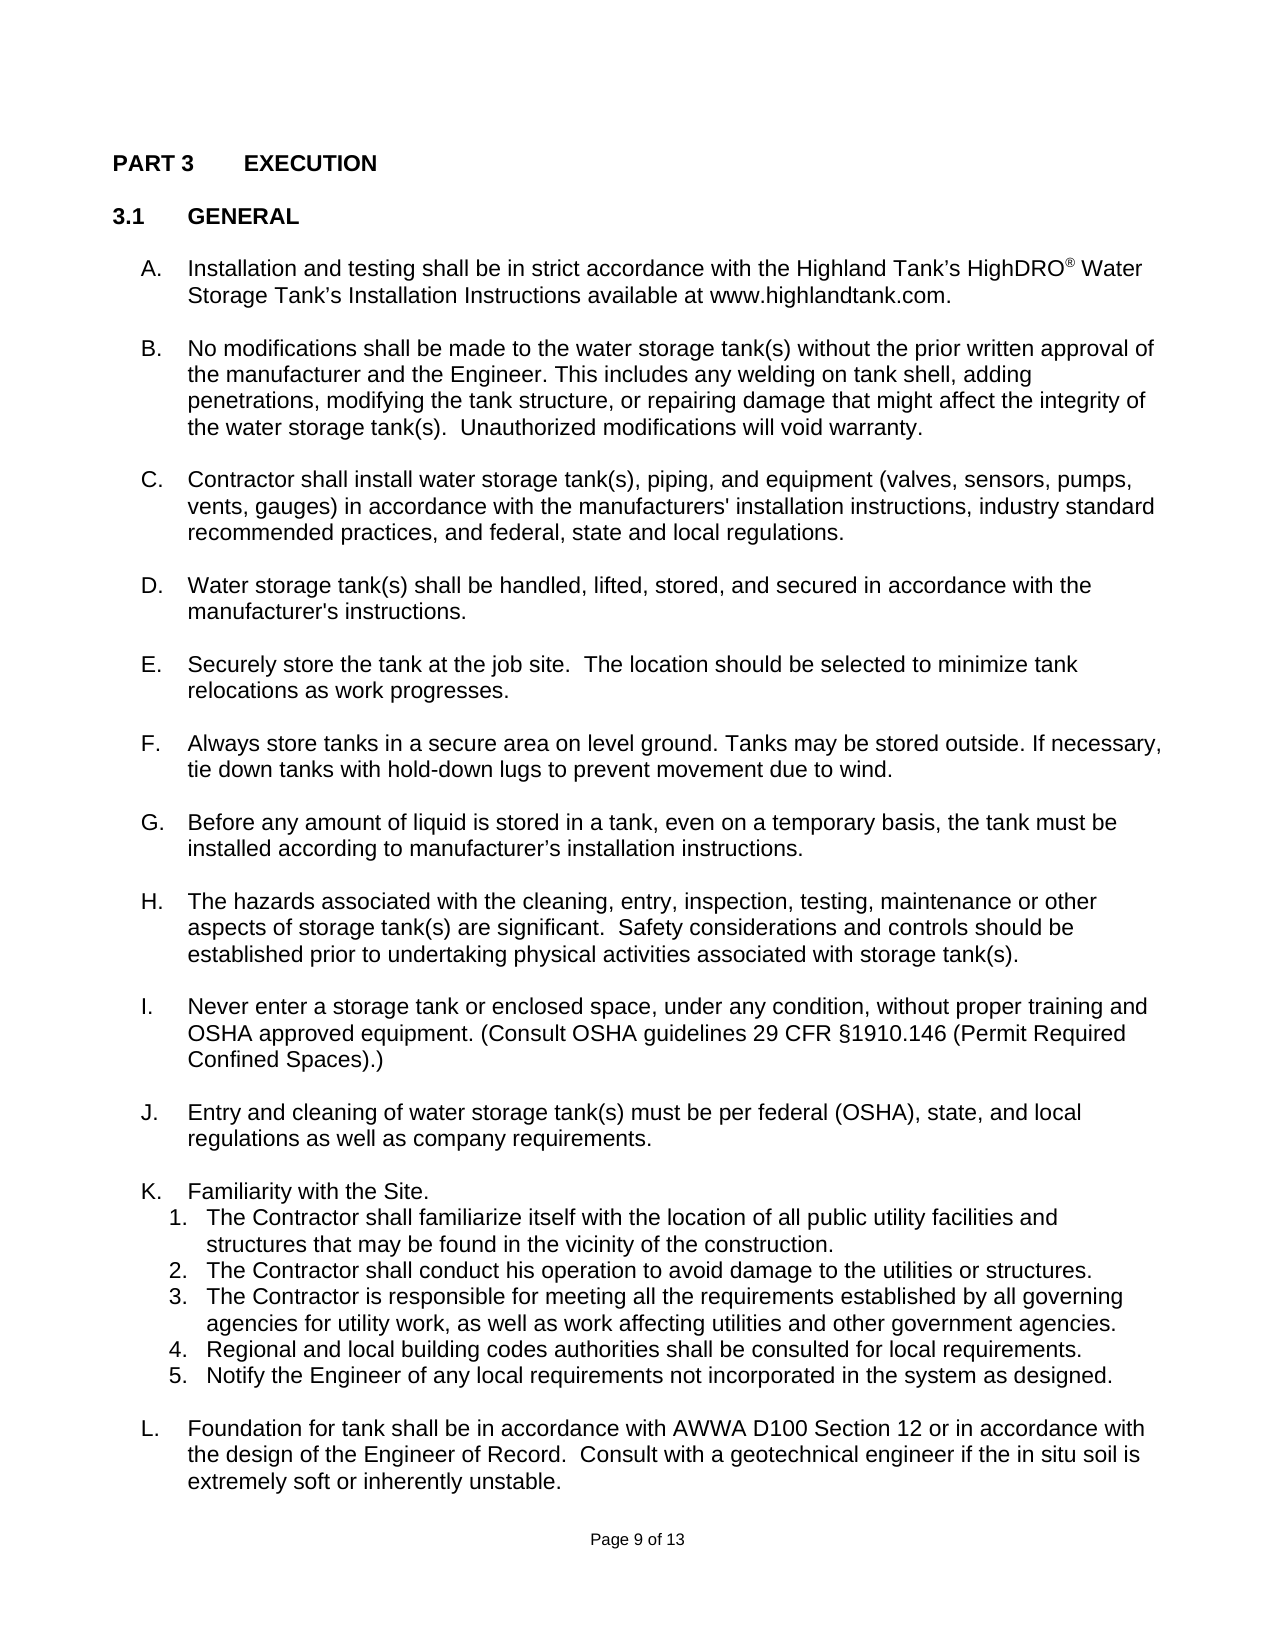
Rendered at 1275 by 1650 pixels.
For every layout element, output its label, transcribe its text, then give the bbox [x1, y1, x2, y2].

subtitle Water storage tank(s) shall be handled, lifted, stored, and secured in accordance with the manufacturer's instructions. [141, 572, 1162, 624]
subtitle Never enter a storage tank or enclosed space, under any condition, without proper training and OSHA approved equipment. (Consult OSHA guidelines 29 CFR §1910.146 (Permit Required Confined Spaces).) [141, 993, 1162, 1072]
subtitle The Contractor shall familiarize itself with the location of all public utility facilities and structures that may be found in the vicinity of the construction. [169, 1204, 1162, 1257]
subtitle Regional and local building codes authorities shall be consulted for local requirements. [169, 1336, 1162, 1362]
subtitle Installation and testing shall be in strict accordance with the Highland Tank’s HighDRO® Water Storage Tank’s Installation Instructions available at www.highlandtank.com. [141, 255, 1162, 308]
subtitle Securely store the tank at the job site. The location should be selected to minimize tank relocations as work progresses. [141, 651, 1162, 703]
subtitle Always store tanks in a secure area on level ground. Tanks may be stored outside. If necessary, tie down tanks with hold-down lugs to prevent movement due to wind. [141, 730, 1162, 782]
list Foundation for tank shall be in accordance with AWWA D100 Section 12 or in accordance with the design of the Engineer of Record. Consult with a geotechnical engineer if the in situ soil is extremely soft or inherently unstable. [141, 1415, 1162, 1494]
subtitle Notify the Engineer of any local requirements not incorporated in the system as designed. [169, 1362, 1162, 1389]
subtitle Contractor shall install water storage tank(s), piping, and equipment (valves, sensors, pumps, vents, gauges) in accordance with the manufacturers' installation instructions, industry standard recommended practices, and federal, state and local regulations. [141, 466, 1162, 545]
subtitle No modifications shall be made to the water storage tank(s) without the prior written approval of the manufacturer and the Engineer. This includes any welding on tank shell, adding penetrations, modifying the tank structure, or repairing damage that might affect the integrity of the water storage tank(s). Unauthorized modifications will void warranty. [141, 334, 1162, 440]
subtitle The Contractor is responsible for meeting all the requirements established by all governing agencies for utility work, as well as work affecting utilities and other government agencies. [169, 1283, 1162, 1336]
subtitle The hazards associated with the cleaning, entry, inspection, testing, maintenance or other aspects of storage tank(s) are significant. Safety considerations and controls should be established prior to undertaking physical activities associated with storage tank(s). [141, 888, 1162, 967]
subtitle Before any amount of liquid is stored in a tank, even on a temporary basis, the tank must be installed according to manufacturer’s installation instructions. [141, 809, 1162, 862]
subtitle Entry and cleaning of water storage tank(s) must be per federal (OSHA), state, and local regulations as well as company requirements. [141, 1099, 1162, 1151]
subtitle PART 3 EXECUTION [112, 150, 1162, 176]
subtitle The Contractor shall conduct his operation to avoid damage to the utilities or structures. [169, 1257, 1162, 1283]
subtitle 3.1 GENERAL [112, 203, 1162, 229]
subtitle Familiarity with the Site. [141, 1178, 1162, 1204]
